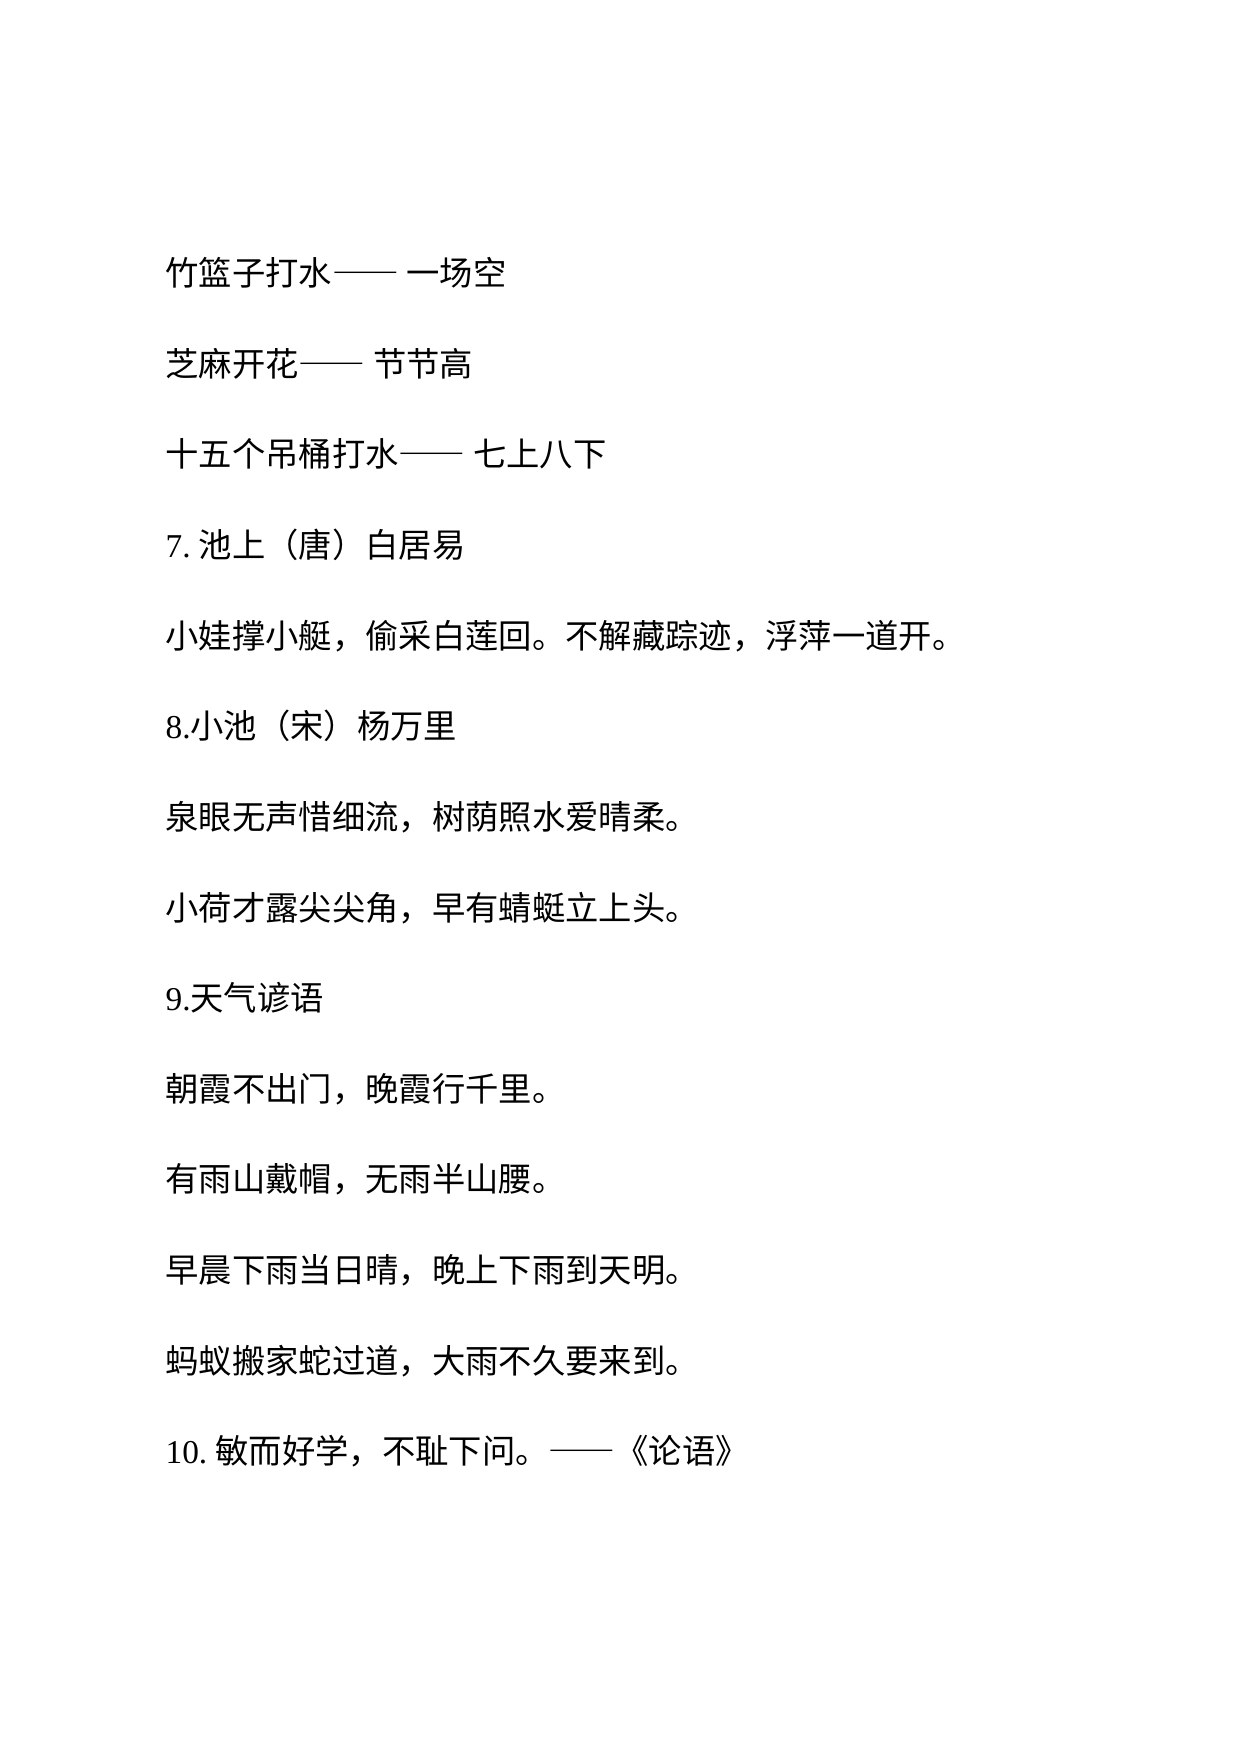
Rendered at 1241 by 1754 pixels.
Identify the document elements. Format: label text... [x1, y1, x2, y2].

text 早晨下雨当日晴，晚上下雨到天明。 [165, 1223, 1087, 1313]
text 7. 池上（唐）白居易 [165, 498, 1087, 588]
text 十五个吊桶打水—— 七上八下 [165, 407, 1087, 498]
text 小荷才露尖尖角，早有蜻蜓立上头。 [165, 860, 1087, 951]
text 朝霞不出门，晚霞行千里。 [165, 1041, 1087, 1132]
text 泉眼无声惜细流，树荫照水爱晴柔。 [165, 769, 1087, 860]
text 9.天气谚语 [165, 951, 1087, 1041]
text 8.小池（宋）杨万里 [165, 679, 1087, 769]
text 10. 敏而好学，不耻下问。——《论语》 [165, 1404, 1087, 1494]
text 芝麻开花—— 节节高 [165, 316, 1087, 407]
text 小娃撑小艇，偷采白莲回。不解藏踪迹，浮萍一道开。 [165, 588, 1087, 679]
text 竹篮子打水—— 一场空 [165, 226, 1087, 316]
text 蚂蚁搬家蛇过道，大雨不久要来到。 [165, 1313, 1087, 1404]
text 有雨山戴帽，无雨半山腰。 [165, 1132, 1087, 1223]
